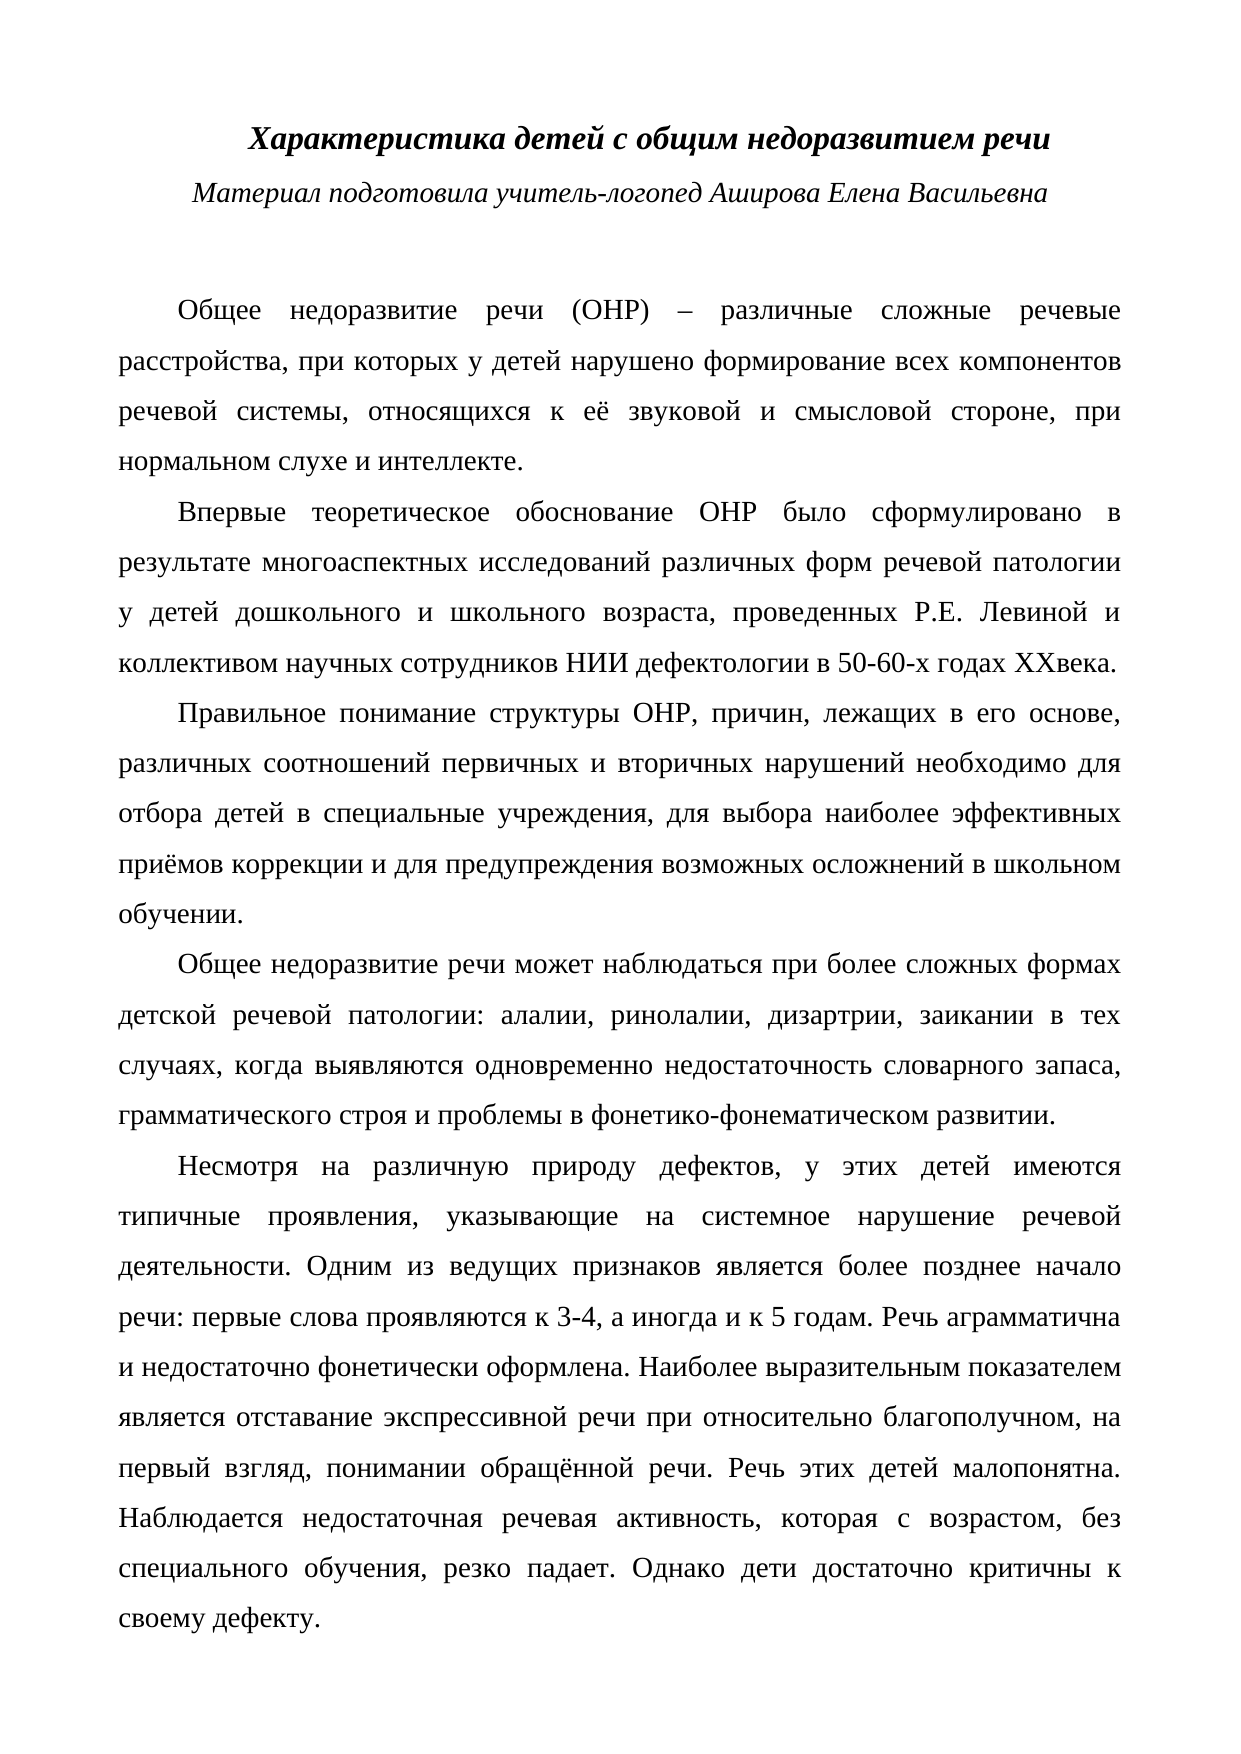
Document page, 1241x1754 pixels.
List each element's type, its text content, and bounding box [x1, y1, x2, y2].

text Характеристика детей с общим недоразвитием речи [118, 118, 1122, 156]
text Впервые теоретическое обоснование ОНР было сформулировано в результате многоаспектных исследований различных форм речевой патологии у детей дошкольного и школьного возраста, проведенных Р.Е. Левиной и коллективом научных сотрудников НИИ дефектологии в 50-60-х годах XXвека. [118, 494, 1122, 678]
text Правильное понимание структуры ОНР, причин, лежащих в его основе, различных соотношений первичных и вторичных нарушений необходимо для отбора детей в специальные учреждения, для выбора наиболее эффективных приёмов коррекции и для предупреждения возможных осложнений в школьном обучении. [118, 695, 1122, 930]
text Материал подготовила учитель-логопед Аширова Елена Васильевна [118, 176, 1122, 209]
text Несмотря на различную природу дефектов, у этих детей имеются типичные проявления, указывающие на системное нарушение речевой деятельности. Одним из ведущих признаков является более позднее начало речи: первые слова проявляются к 3-4, а иногда и к 5 годам. Речь аграмматична и недостаточно фонетически оформлена. Наиболее выразительным показателем является отставание экспрессивной речи при относительно благополучном, на первый взгляд, понимании обращённой речи. Речь этих детей малопонятна. Наблюдается недостаточная речевая активность, которая с возрастом, без специального обучения, резко падает. Однако дети достаточно критичны к своему дефекту. [118, 1148, 1122, 1634]
text Общее недоразвитие речи может наблюдаться при более сложных формах детской речевой патологии: алалии, ринолалии, дизартрии, заикании в тех случаях, когда выявляются одновременно недостаточность словарного запаса, грамматического строя и проблемы в фонетико-фонематическом развитии. [118, 947, 1122, 1131]
text Общее недоразвитие речи (ОНР) – различные сложные речевые расстройства, при которых у детей нарушено формирование всех компонентов речевой системы, относящихся к её звуковой и смысловой стороне, при нормальном слухе и интеллекте. [118, 292, 1122, 477]
